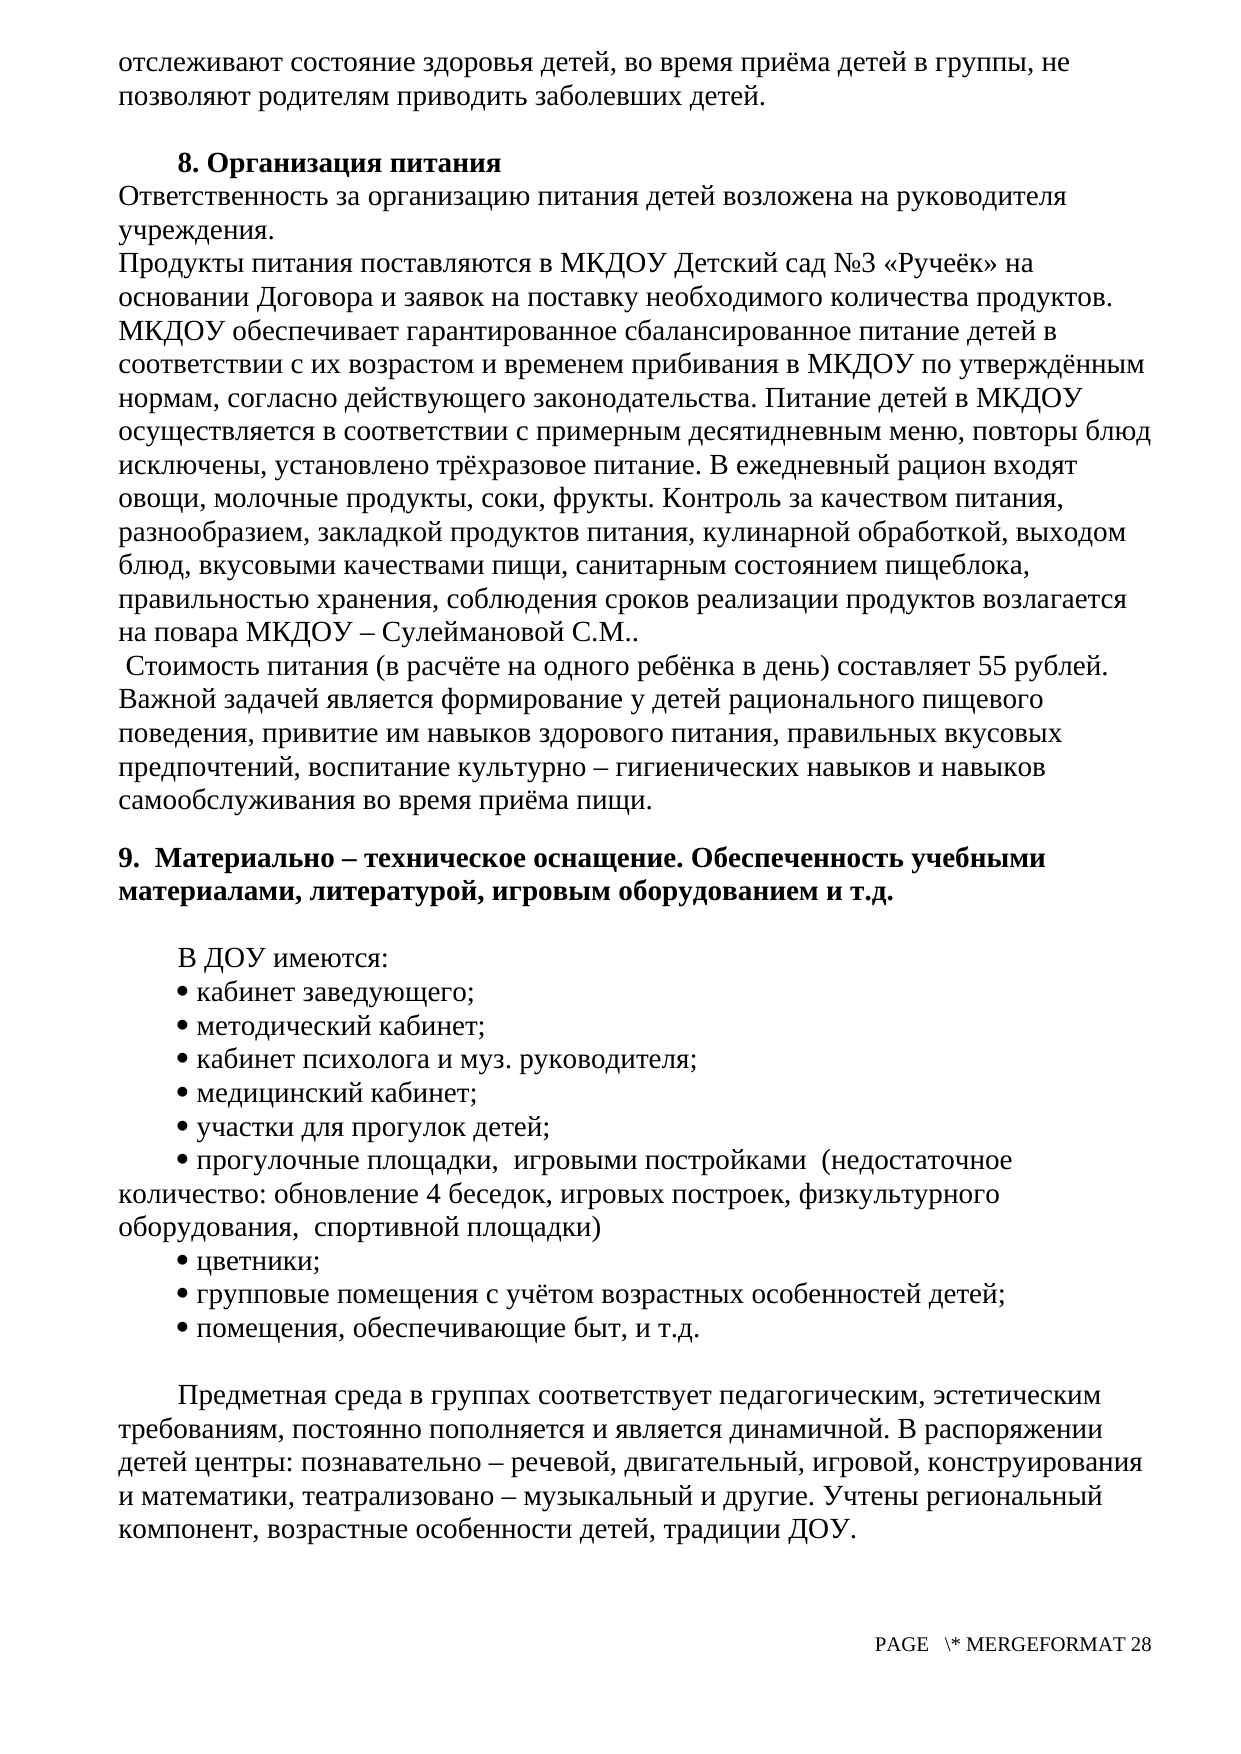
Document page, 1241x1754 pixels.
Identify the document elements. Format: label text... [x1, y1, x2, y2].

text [118, 44, 1152, 111]
text Предметная среда в группах соответствует педагогическим, эстетическим требованиям, постоянно пополняется и является динамичной. В распоряжении детей центры: познавательно – речевой, двигательный, игровой, конструирования и математики, театрализовано – музыкальный и другие. Учтены региональный компонент, возрастные особенности детей, традиции ДОУ. [118, 1377, 1152, 1545]
text кабинет заведующего; [118, 974, 1152, 1008]
text прогулочные площадки, игровыми постройками (недостаточное количество: обновление 4 беседок, игровых построек, физкультурного оборудования, спортивной площадки) [118, 1142, 1152, 1243]
text цветники; [118, 1243, 1152, 1277]
text Продукты питания поставляются в МКДОУ Детский сад №3 «Ручеёк» на основании Договора и заявок на поставку необходимого количества продуктов. [118, 246, 1152, 313]
text Стоимость питания (в расчёте на одного ребёнка в день) составляет 55 рублей. [118, 648, 1152, 682]
text В ДОУ имеются: [118, 941, 1152, 974]
text 9. Материально – техническое оснащение. Обеспеченность учебными материалами, литературой, игровым оборудованием и т.д. [118, 840, 1152, 907]
text медицинский кабинет; [118, 1075, 1152, 1109]
text методический кабинет; [118, 1008, 1152, 1041]
text групповые помещения с учётом возрастных особенностей детей; [118, 1277, 1152, 1310]
text участки для прогулок детей; [118, 1109, 1152, 1142]
text МКДОУ обеспечивает гарантированное сбалансированное питание детей в соответствии с их возрастом и временем прибивания в МКДОУ по утверждённым нормам, согласно действующего законодательства. Питание детей в МКДОУ осуществляется в соответствии с примерным десятидневным меню, повторы блюд исключены, установлено трёхразовое питание. В ежедневный рацион входят овощи, молочные продукты, соки, фрукты. Контроль за качеством питания, разнообразием, закладкой продуктов питания, кулинарной обработкой, выходом блюд, вкусовыми качествами пищи, санитарным состоянием пищеблока, правильностью хранения, соблюдения сроков реализации продуктов возлагается на повара МКДОУ – Сулеймановой С.М.. [118, 313, 1152, 648]
text кабинет психолога и муз. руководителя; [118, 1041, 1152, 1075]
text Важной задачей является формирование у детей рационального пищевого поведения, привитие им навыков здорового питания, правильных вкусовых предпочтений, воспитание культурно – гигиенических навыков и навыков самообслуживания во время приёма пищи. [118, 682, 1152, 816]
text помещения, обеспечивающие быт, и т.д. [118, 1310, 1152, 1344]
text 8. Организация питания [118, 145, 1152, 178]
text Ответственность за организацию питания детей возложена на руководителя учреждения. [118, 178, 1152, 246]
